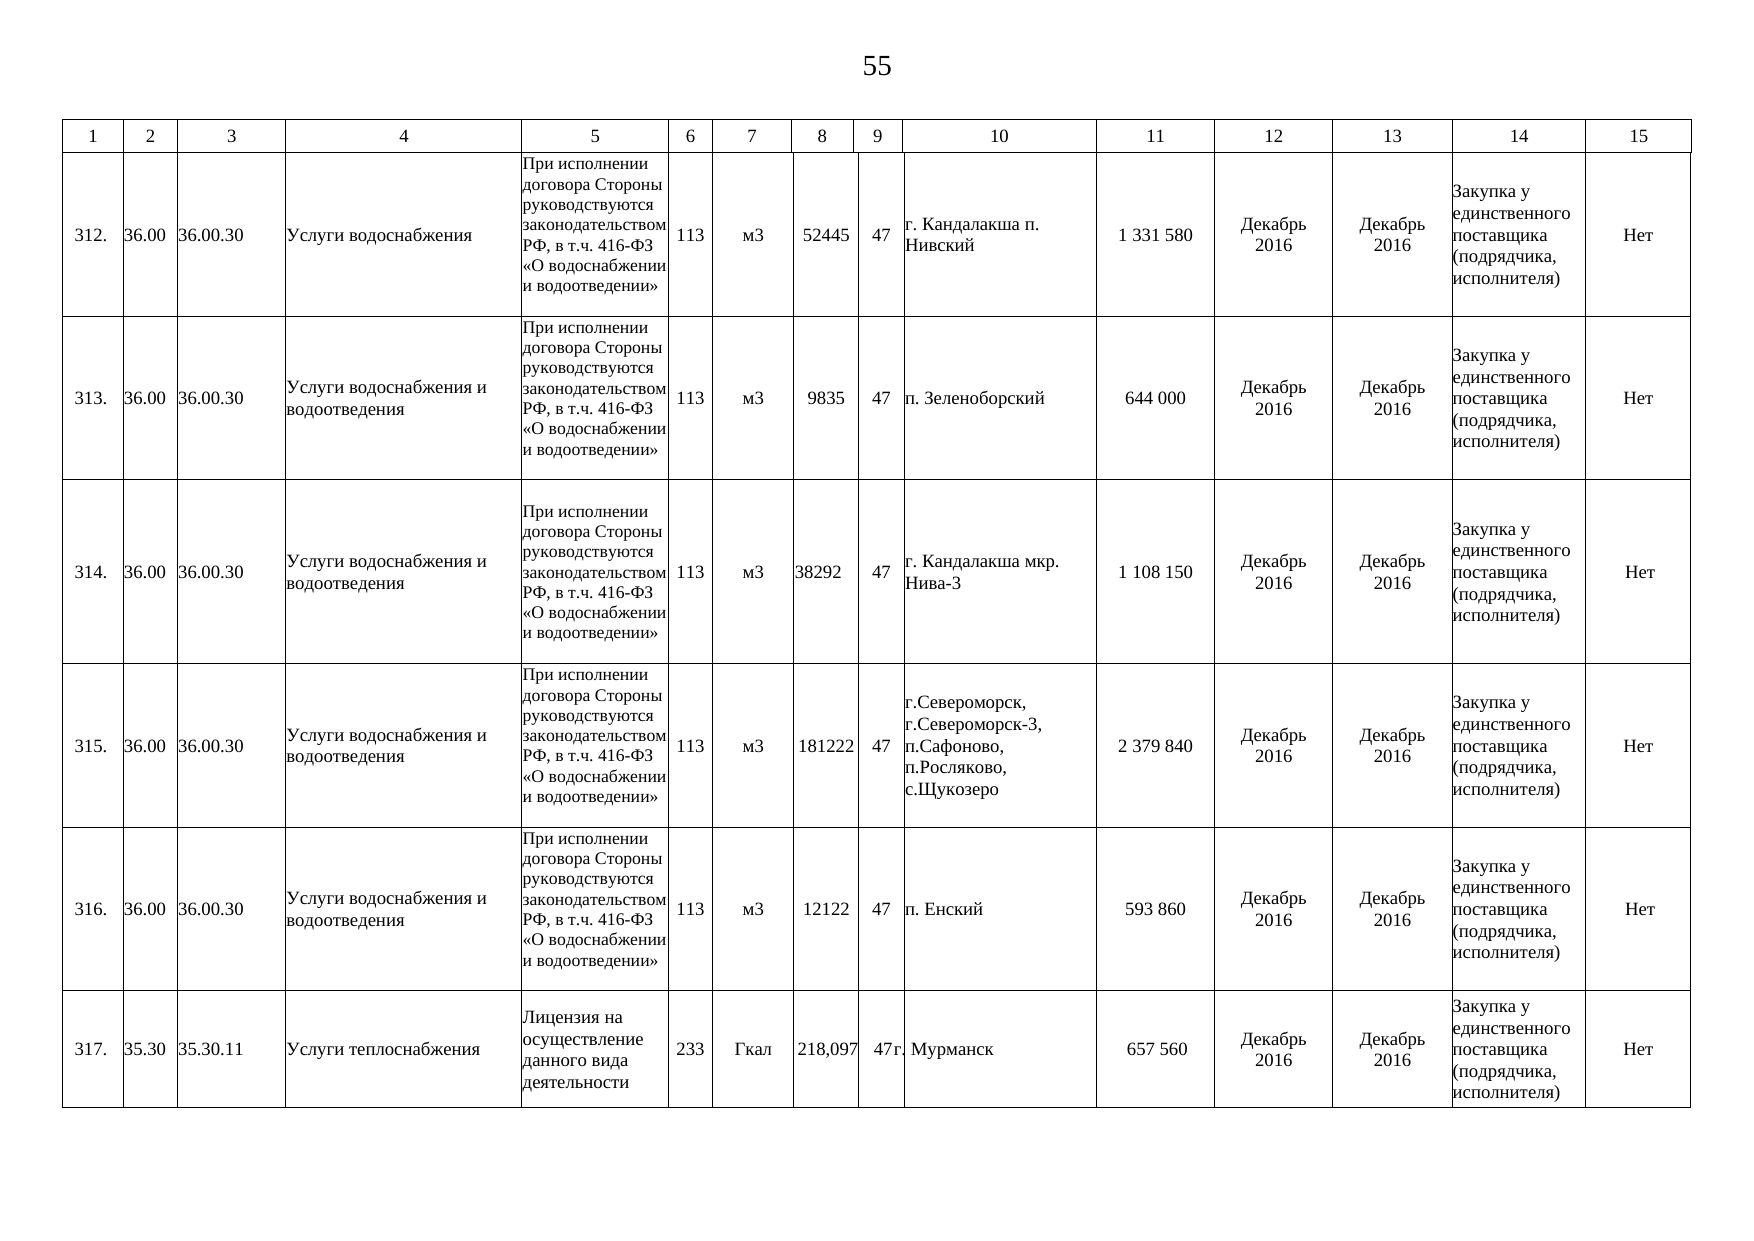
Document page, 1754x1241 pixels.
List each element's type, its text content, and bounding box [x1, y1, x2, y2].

table_header 10 [903, 120, 1096, 152]
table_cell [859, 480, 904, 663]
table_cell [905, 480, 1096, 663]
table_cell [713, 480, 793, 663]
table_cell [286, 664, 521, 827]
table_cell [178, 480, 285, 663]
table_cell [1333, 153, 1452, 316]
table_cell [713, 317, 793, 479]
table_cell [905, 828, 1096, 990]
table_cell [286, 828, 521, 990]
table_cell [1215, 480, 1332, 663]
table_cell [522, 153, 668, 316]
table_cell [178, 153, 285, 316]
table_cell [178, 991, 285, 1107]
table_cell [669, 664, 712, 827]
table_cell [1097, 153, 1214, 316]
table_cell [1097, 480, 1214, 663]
table_header 5 [522, 120, 668, 152]
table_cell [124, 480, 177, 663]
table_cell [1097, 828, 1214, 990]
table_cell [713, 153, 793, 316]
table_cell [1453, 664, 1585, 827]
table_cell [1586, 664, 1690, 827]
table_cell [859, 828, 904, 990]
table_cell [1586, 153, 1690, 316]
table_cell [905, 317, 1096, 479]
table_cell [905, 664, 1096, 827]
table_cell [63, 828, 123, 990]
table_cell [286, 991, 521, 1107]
table_header 13 [1333, 120, 1452, 152]
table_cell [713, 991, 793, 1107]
table_header 2 [124, 120, 177, 152]
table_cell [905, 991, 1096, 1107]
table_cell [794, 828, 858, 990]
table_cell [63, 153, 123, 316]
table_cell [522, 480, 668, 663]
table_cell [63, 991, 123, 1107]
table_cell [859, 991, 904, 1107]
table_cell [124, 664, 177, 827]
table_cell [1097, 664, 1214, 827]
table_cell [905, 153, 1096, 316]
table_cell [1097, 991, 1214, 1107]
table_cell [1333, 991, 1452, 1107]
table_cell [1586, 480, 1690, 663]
table_header 1 [63, 120, 123, 152]
table_header 14 [1453, 120, 1585, 152]
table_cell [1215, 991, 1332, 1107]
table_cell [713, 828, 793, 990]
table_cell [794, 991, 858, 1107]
table_header 6 [669, 120, 712, 152]
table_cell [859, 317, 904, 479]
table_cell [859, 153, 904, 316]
table_header 8 [792, 120, 853, 152]
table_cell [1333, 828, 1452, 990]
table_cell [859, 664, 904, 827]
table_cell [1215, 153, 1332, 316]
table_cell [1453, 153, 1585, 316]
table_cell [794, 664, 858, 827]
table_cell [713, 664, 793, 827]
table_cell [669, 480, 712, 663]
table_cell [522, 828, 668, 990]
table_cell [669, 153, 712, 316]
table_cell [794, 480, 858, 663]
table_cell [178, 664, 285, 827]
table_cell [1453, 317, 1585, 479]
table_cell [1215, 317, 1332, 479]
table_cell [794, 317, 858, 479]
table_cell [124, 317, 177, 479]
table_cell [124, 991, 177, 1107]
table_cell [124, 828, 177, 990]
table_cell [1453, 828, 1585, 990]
table_header 9 [854, 120, 902, 152]
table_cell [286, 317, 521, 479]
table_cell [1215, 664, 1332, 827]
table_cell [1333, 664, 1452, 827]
table_header 4 [286, 120, 521, 152]
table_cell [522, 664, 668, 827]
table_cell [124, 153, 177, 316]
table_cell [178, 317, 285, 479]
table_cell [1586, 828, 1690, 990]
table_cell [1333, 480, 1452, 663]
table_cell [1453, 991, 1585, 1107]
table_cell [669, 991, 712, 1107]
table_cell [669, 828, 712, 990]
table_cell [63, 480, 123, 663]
table_header 7 [713, 120, 791, 152]
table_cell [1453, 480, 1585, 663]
table_header 11 [1097, 120, 1214, 152]
table_header 3 [178, 120, 285, 152]
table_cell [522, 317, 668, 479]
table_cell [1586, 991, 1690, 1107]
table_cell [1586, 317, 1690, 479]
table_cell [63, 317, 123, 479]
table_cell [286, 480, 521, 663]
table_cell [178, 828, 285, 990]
table_header 12 [1215, 120, 1332, 152]
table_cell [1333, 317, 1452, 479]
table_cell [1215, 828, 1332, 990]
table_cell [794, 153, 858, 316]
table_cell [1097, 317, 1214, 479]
table_header 15 [1586, 120, 1691, 152]
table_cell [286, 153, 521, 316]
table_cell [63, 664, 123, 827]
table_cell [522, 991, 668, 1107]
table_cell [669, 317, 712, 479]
